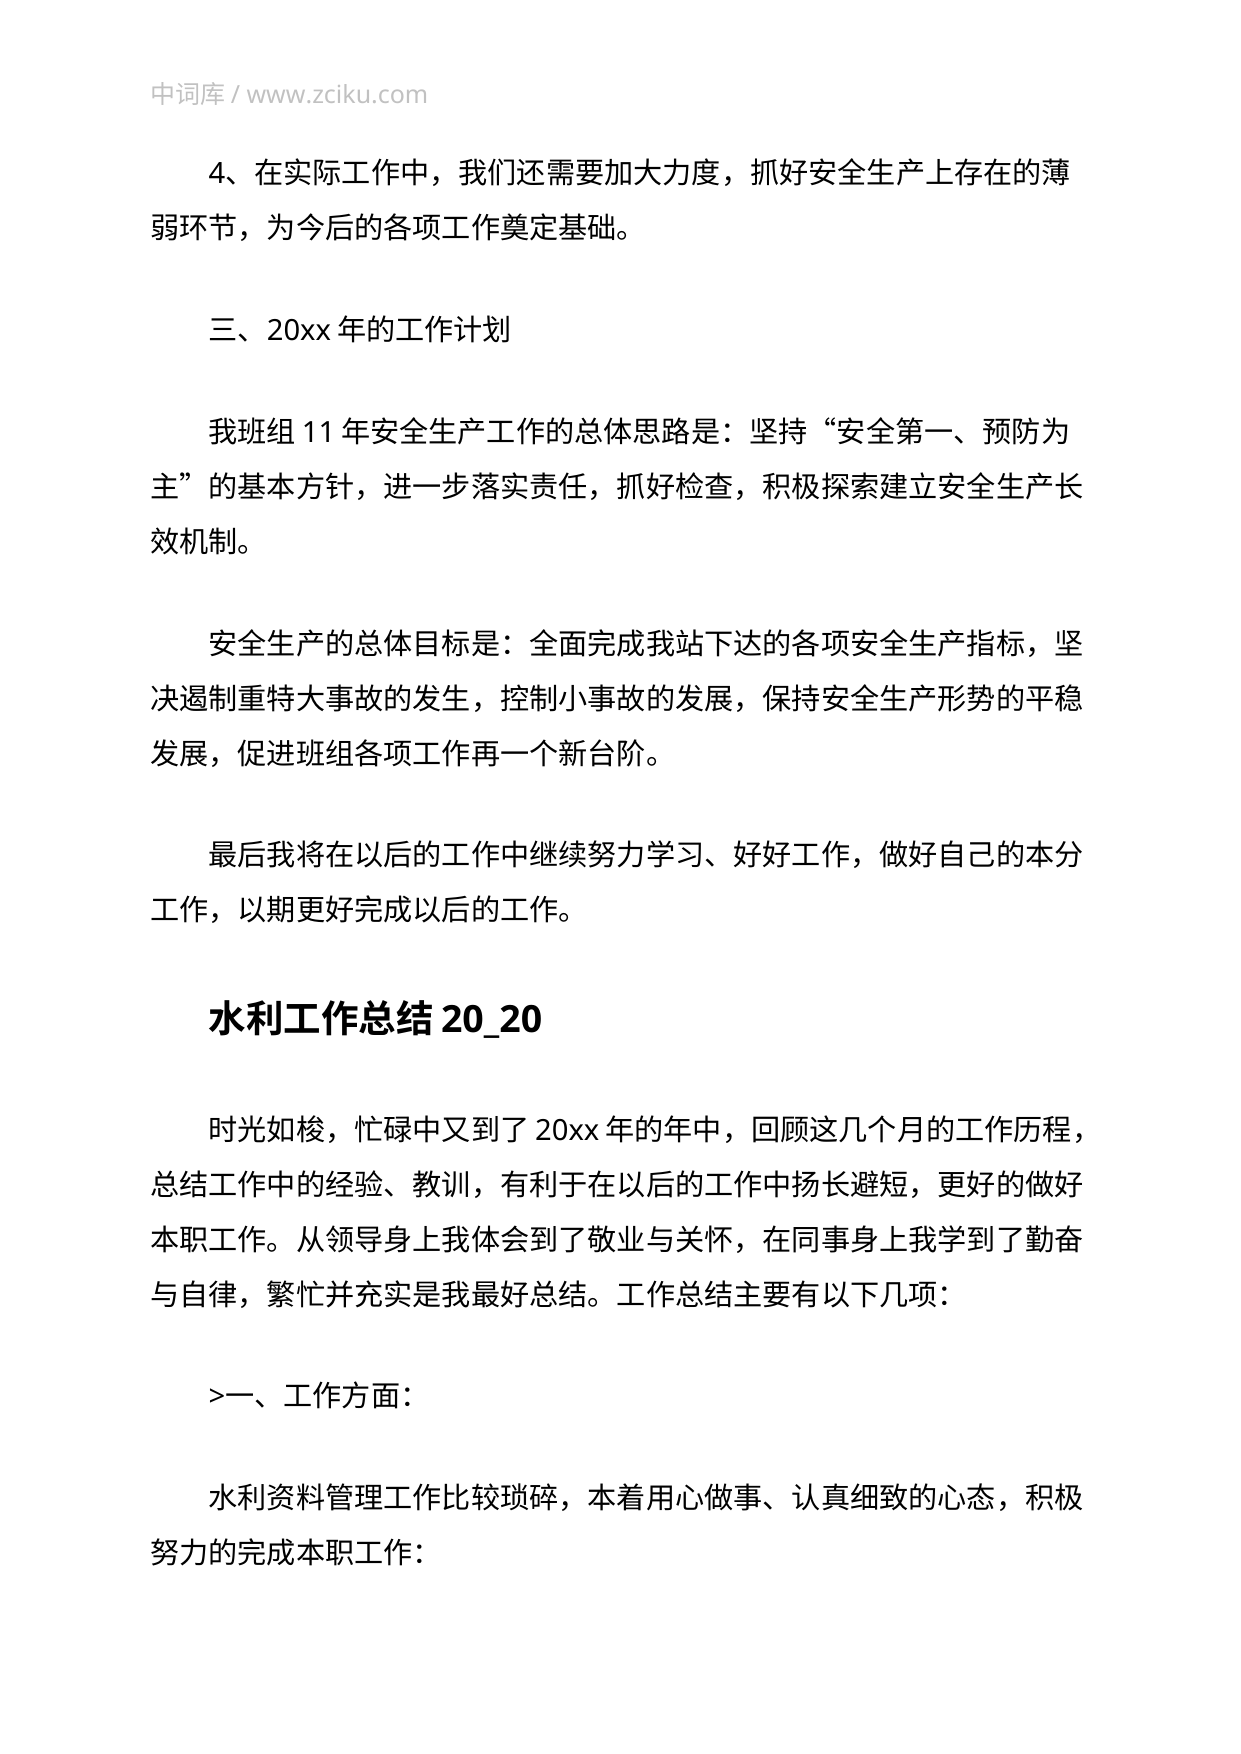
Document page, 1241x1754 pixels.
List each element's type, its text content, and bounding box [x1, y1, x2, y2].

text 三、20xx年的工作计划 [150, 307, 1090, 349]
text 4、在实际工作中，我们还需要加大力度，抓好安全生产上存在的薄弱环节，为今后的各项工作奠定基础。 [150, 150, 1090, 247]
text 水利工作总结20_20 [150, 989, 1090, 1043]
text 时光如梭，忙碌中又到了20xx年的年中，回顾这几个月的工作历程，总结工作中的经验、教训，有利于在以后的工作中扬长避短，更好的做好本职工作。从领导身上我体会到了敬业与关怀，在同事身上我学到了勤奋与自律，繁忙并充实是我最好总结。工作总结主要有以下几项： [150, 1106, 1090, 1313]
text 我班组11年安全生产工作的总体思路是：坚持“安全第一、预防为主”的基本方针，进一步落实责任，抓好检查，积极探索建立安全生产长效机制。 [150, 409, 1090, 561]
text 最后我将在以后的工作中继续努力学习、好好工作，做好自己的本分工作，以期更好完成以后的工作。 [150, 832, 1090, 929]
text >一、工作方面： [150, 1373, 1090, 1415]
text 安全生产的总体目标是：全面完成我站下达的各项安全生产指标，坚决遏制重特大事故的发生，控制小事故的发展，保持安全生产形势的平稳发展，促进班组各项工作再一个新台阶。 [150, 620, 1090, 772]
text 水利资料管理工作比较琐碎，本着用心做事、认真细致的心态，积极努力的完成本职工作： [150, 1475, 1090, 1572]
